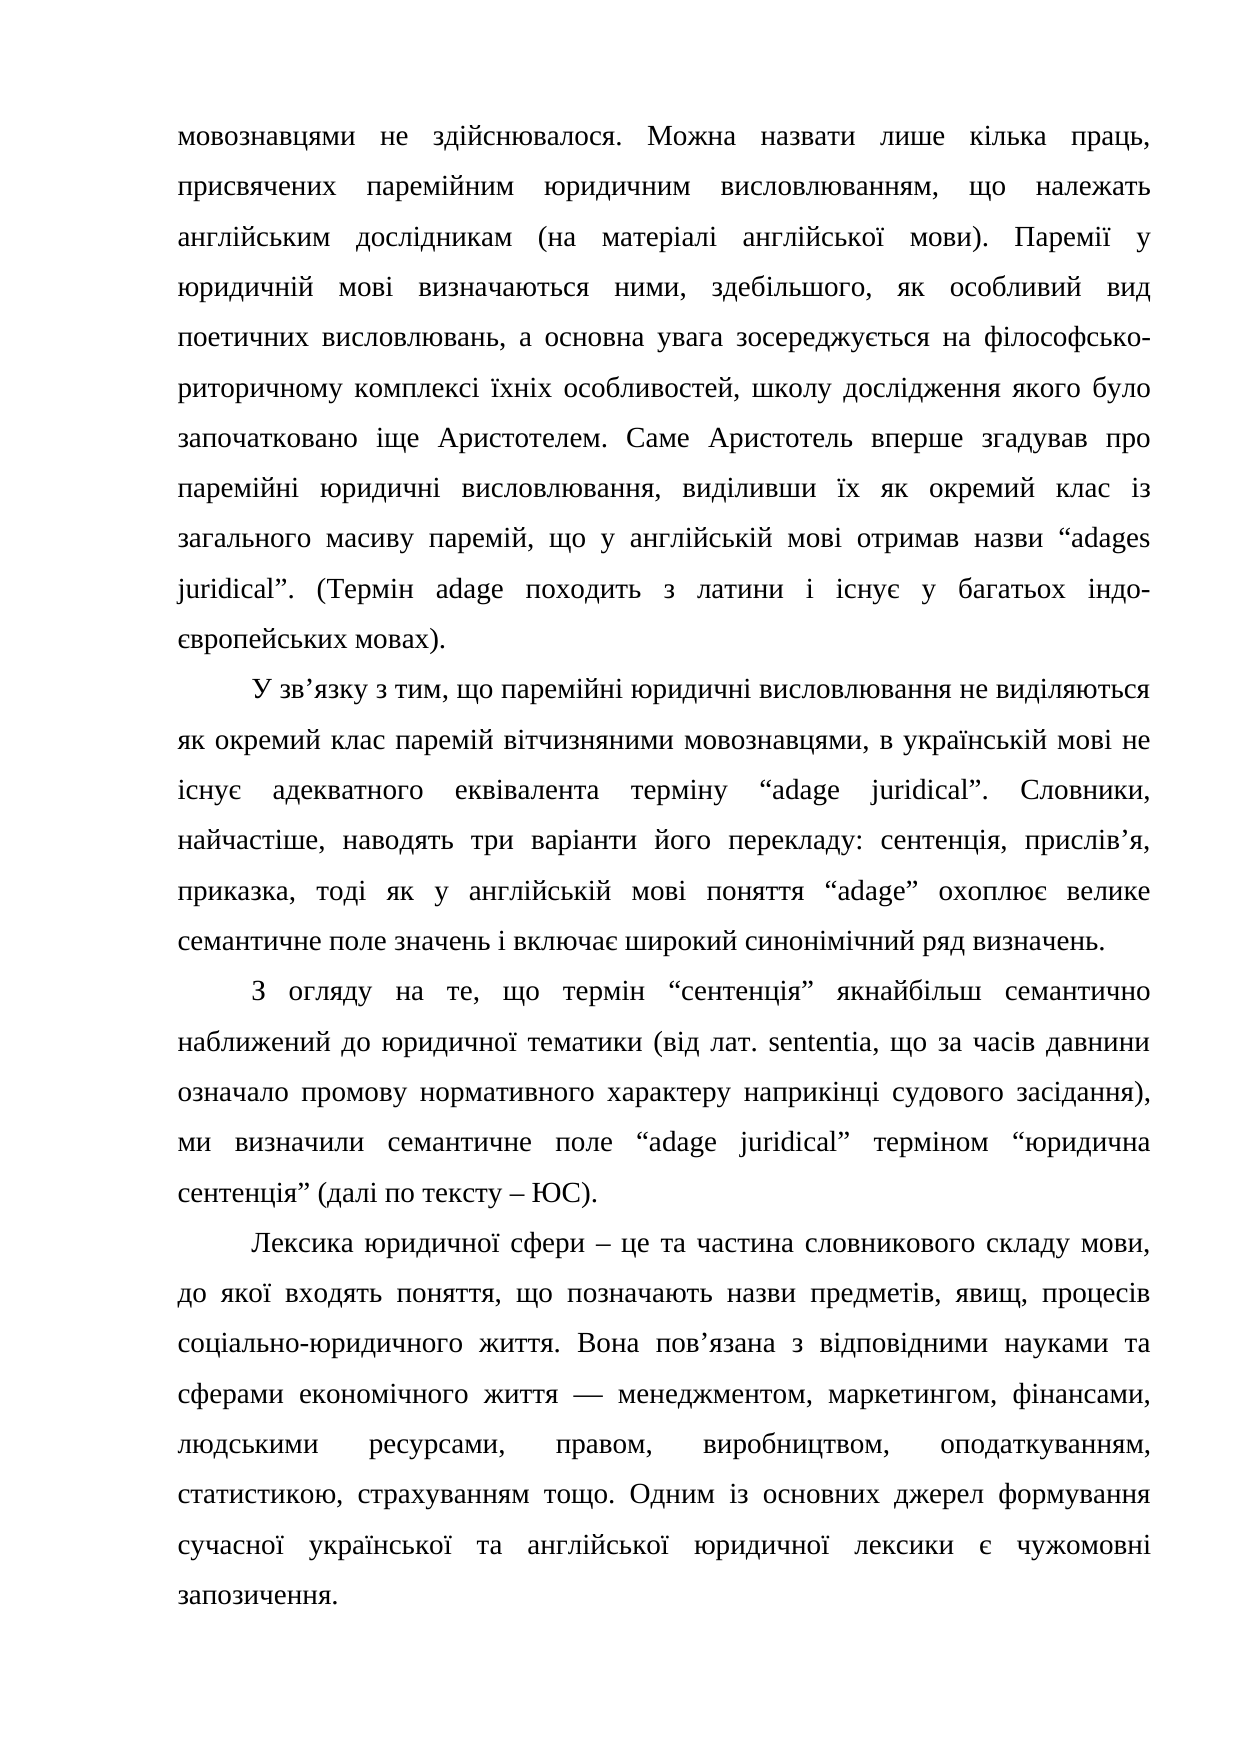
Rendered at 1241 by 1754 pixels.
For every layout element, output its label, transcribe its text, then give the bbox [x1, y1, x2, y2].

text У зв’язку з тим, що паремійні юридичні висловлювання не виділяються як окремий клас паремій вітчизняними мовознавцями, в українській мові не існує адекватного еквівалента терміну “adage juridiсal”. Словники, найчастіше, наводять три варіанти його перекладу: сентенція, прислів’я, приказка, тоді як у англійській мові поняття “adage” охоплює велике семантичне поле значень і включає широкий синонімічний ряд визначень. [177, 672, 1152, 957]
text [177, 118, 1152, 655]
text Лексика юридичної сфери – це та частина словникового складу мови, до якої входять поняття, що позначають назви предметів, явищ, процесів соціально-юридичного життя. Вона пов’язана з відповідними науками та сферами економічного життя ― менеджментом, маркетингом, фінансами, людськими ресурсами, правом, виробництвом, оподаткуванням, статистикою, страхуванням тощо. Одним із основних джерел формування сучасної української та англійської юридичної лексики є чужомовні запозичення. [177, 1225, 1152, 1611]
text З огляду на те, що термін “сентенція” якнайбільш семантично наближений до юридичної тематики (від лат. sententia, що за часів давнини означало промову нормативного характеру наприкінці судового засідання), ми визначили семантичне поле “adage juridiсal” терміном “юридична сентенція” (далі по тексту – ЮС). [177, 973, 1152, 1208]
